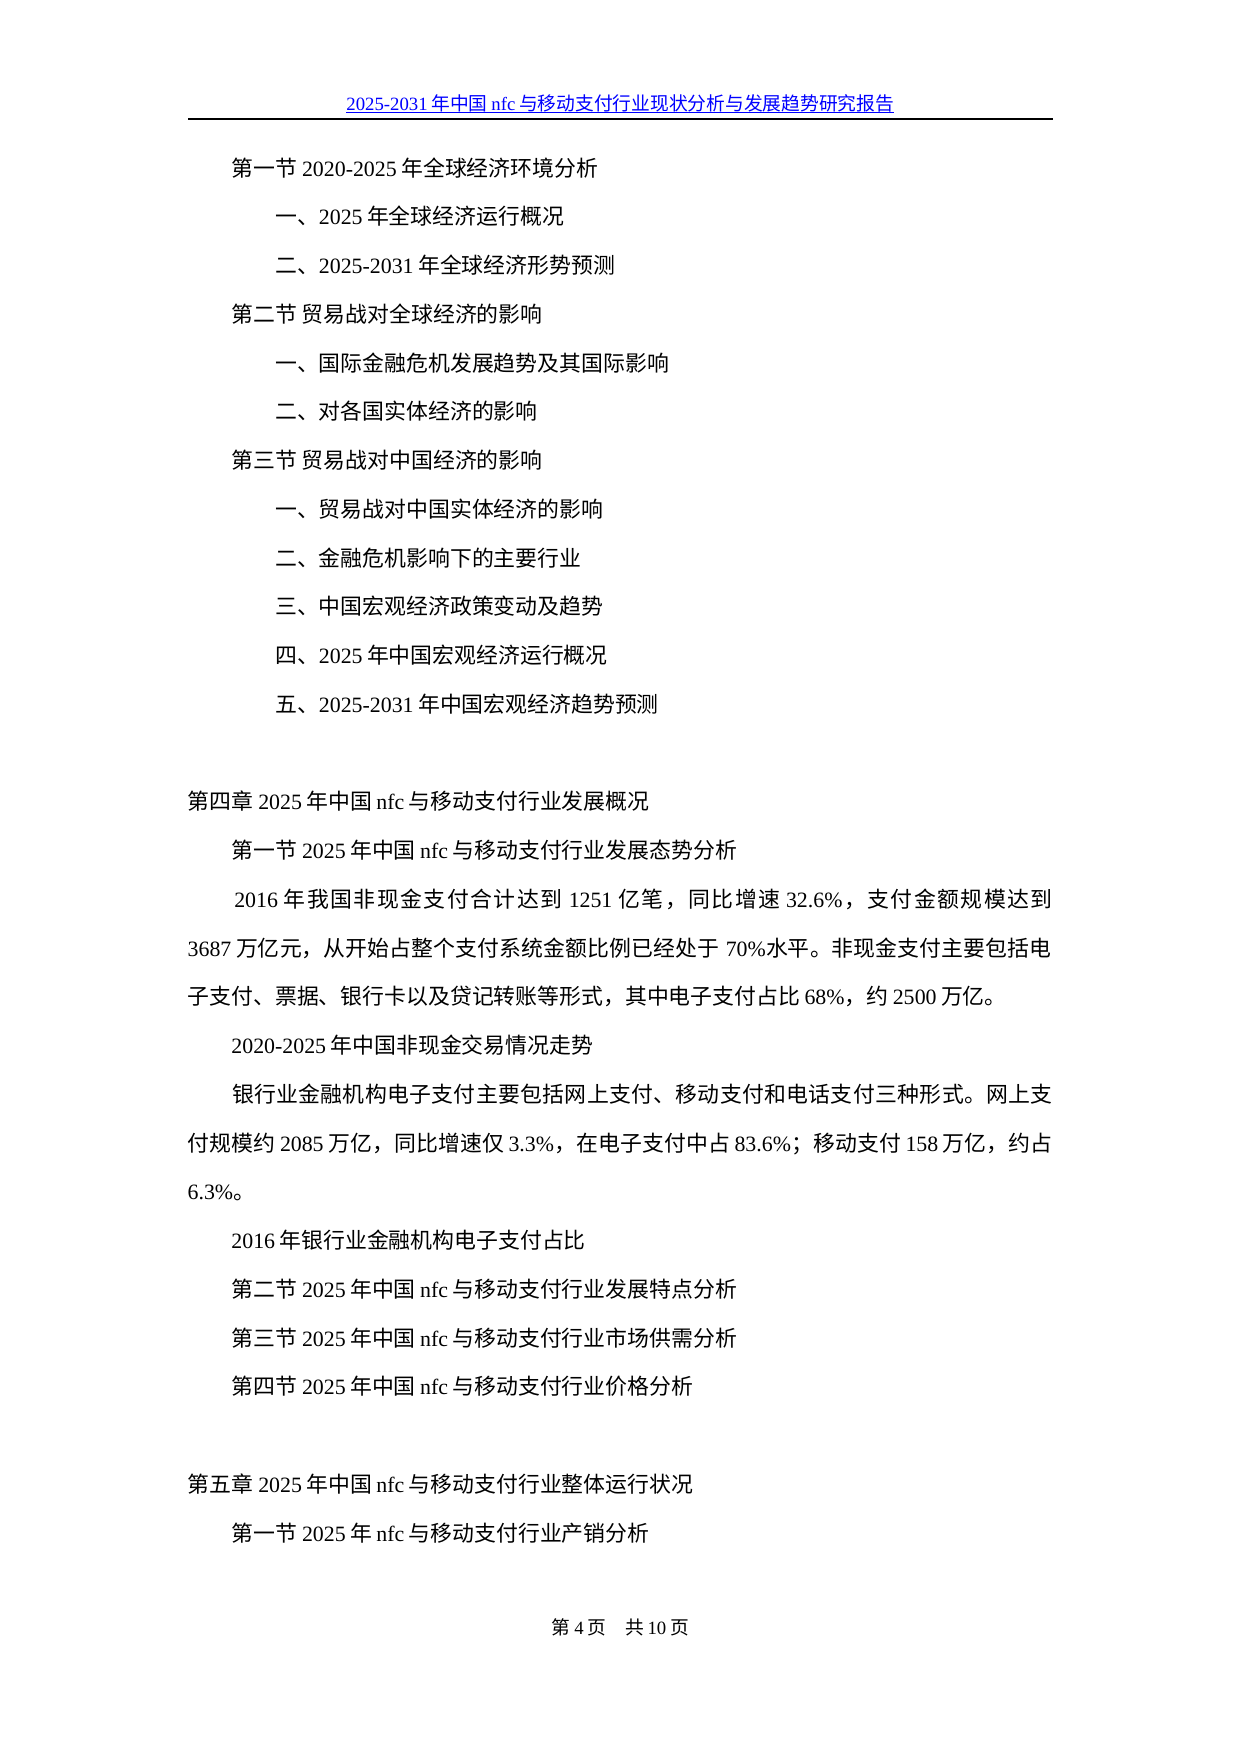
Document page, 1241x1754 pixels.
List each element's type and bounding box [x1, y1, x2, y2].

text [187, 150, 1053, 1548]
